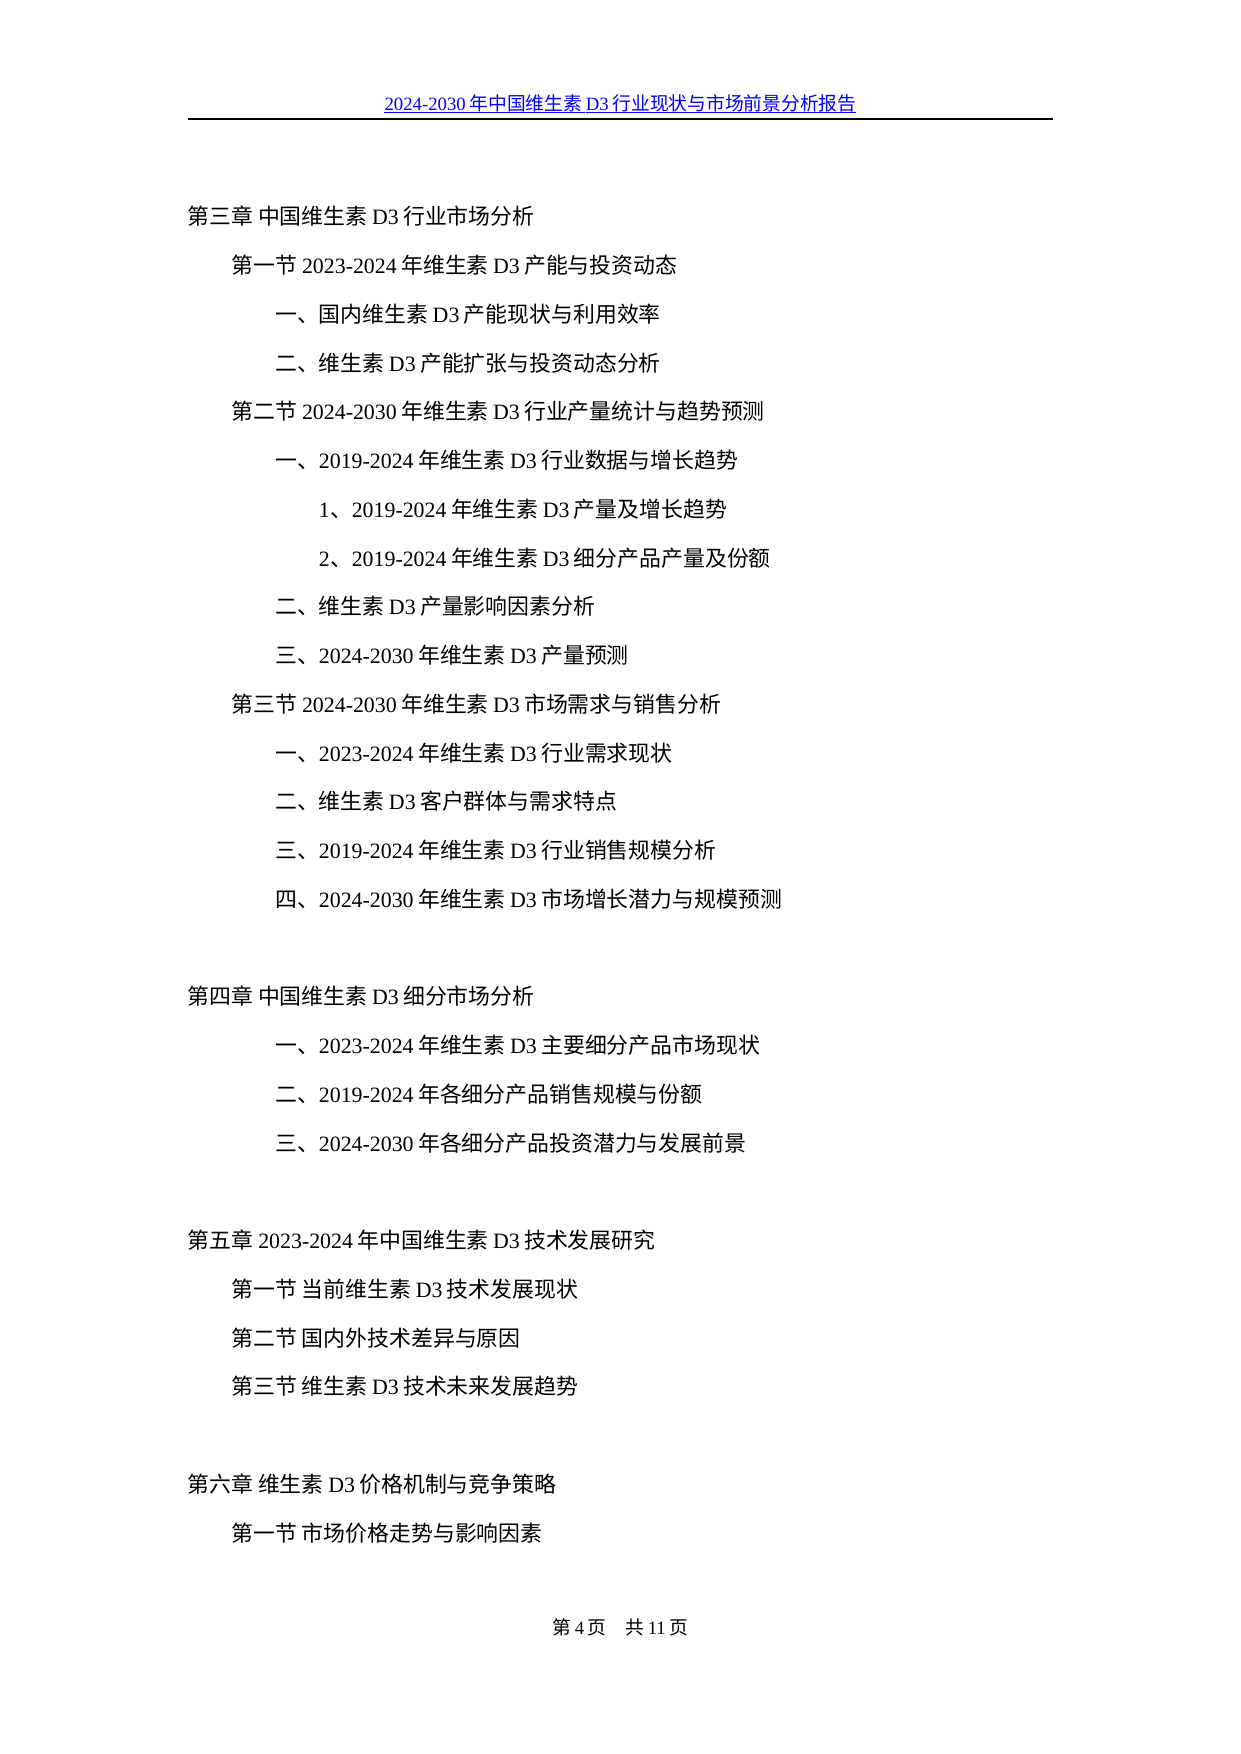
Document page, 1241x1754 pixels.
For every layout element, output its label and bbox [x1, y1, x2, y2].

text [187, 150, 1053, 1548]
